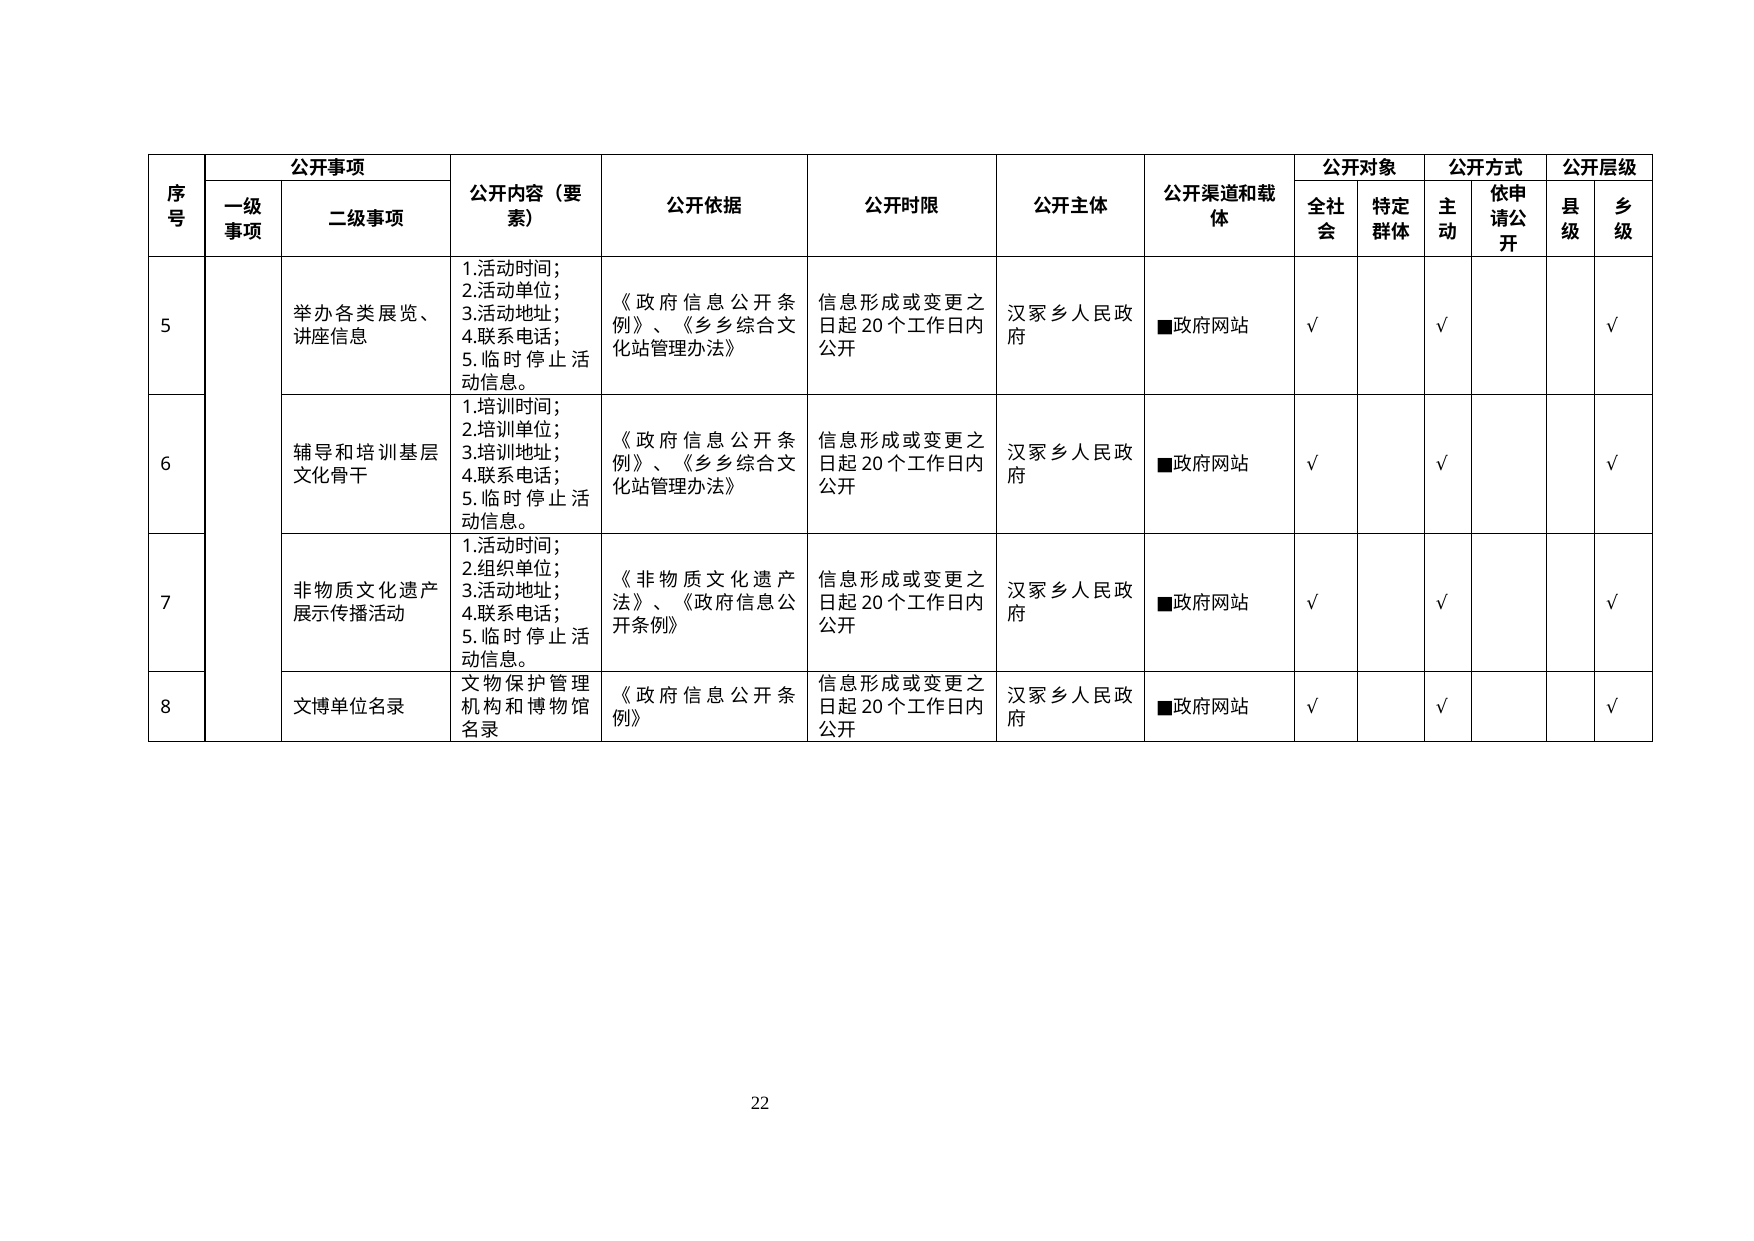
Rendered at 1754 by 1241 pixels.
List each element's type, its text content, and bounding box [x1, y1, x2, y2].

table_cell 8 [149, 672, 204, 741]
table_cell [1358, 395, 1424, 533]
table_header 公开对象 [1295, 155, 1424, 179]
table_cell [1358, 672, 1424, 741]
table_cell 汉冢乡人民政府 [997, 672, 1144, 741]
table_cell 举办各类展览、讲座信息 [282, 257, 450, 394]
table_header 公开内容（要素） [451, 155, 601, 256]
table_cell √ [1425, 257, 1471, 394]
table_cell √ [1595, 257, 1652, 394]
table_cell ■政府网站 [1145, 672, 1294, 741]
table_cell 二级事项 [282, 181, 450, 256]
table_cell [1358, 257, 1424, 394]
table_cell 县级 [1547, 181, 1594, 256]
table_cell 特定群体 [1358, 181, 1424, 256]
table_cell √ [1425, 534, 1471, 671]
table_cell √ [1295, 257, 1357, 394]
table_cell √ [1295, 395, 1357, 533]
table_cell 1.活动时间； 2.组织单位； 3.活动地址； 4.联系电话； 5.临时停止活动信息。 [451, 534, 601, 671]
table_cell 《政府信息公开条例》、《乡乡综合文化站管理办法》 [602, 257, 807, 394]
table_cell [1472, 672, 1546, 741]
table_cell ■政府网站 [1145, 534, 1294, 671]
table_cell 《政府信息公开条例》 [602, 672, 807, 741]
table_cell 全社会 [1295, 181, 1357, 256]
table_cell [1472, 534, 1546, 671]
table_cell 汉冢乡人民政府 [997, 534, 1144, 671]
table_header 公开方式 [1425, 155, 1546, 179]
table_cell 辅导和培训基层文化骨干 [282, 395, 450, 533]
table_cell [451, 257, 601, 394]
table_cell ■政府网站 [1145, 395, 1294, 533]
table_cell √ [1595, 672, 1652, 741]
table_header 公开依据 [602, 155, 807, 256]
table_cell 依申请公开 [1472, 181, 1546, 256]
table_cell [1547, 672, 1594, 741]
table_cell √ [1595, 534, 1652, 671]
table_header 公开主体 [997, 155, 1144, 256]
table_cell [1547, 257, 1594, 394]
table_cell 文物保护管理机构和博物馆名录 [451, 672, 601, 741]
table_cell √ [1595, 395, 1652, 533]
table_cell 一级事项 [206, 181, 281, 256]
table_cell 信息形成或变更之日起20个工作日内公开 [808, 672, 996, 741]
table_cell 非物质文化遗产展示传播活动 [282, 534, 450, 671]
table_cell 7 [149, 534, 204, 671]
table_cell 主动 [1425, 181, 1471, 256]
table_cell 信息形成或变更之日起20个工作日内公开 [808, 534, 996, 671]
table_cell 1.培训时间； 2.培训单位； 3.培训地址； 4.联系电话； 5.临时停止活动信息。 [451, 395, 601, 533]
table_cell 乡级 [1595, 181, 1652, 256]
table_cell [1358, 534, 1424, 671]
table_cell [1472, 395, 1546, 533]
table_cell 汉冢乡人民政府 [997, 257, 1144, 394]
table_header 公开事项 [206, 155, 450, 179]
table_cell ■政府网站 [1145, 257, 1294, 394]
table_cell 《非物质文化遗产法》、《政府信息公开条例》 [602, 534, 807, 671]
table_cell [1472, 257, 1546, 394]
table_cell 5 [149, 257, 204, 394]
table_cell 汉冢乡人民政府 [997, 395, 1144, 533]
table_header 公开渠道和载体 [1145, 155, 1294, 256]
table_cell √ [1425, 672, 1471, 741]
table_header 序号 [149, 155, 204, 256]
table_header 公开时限 [808, 155, 996, 256]
table_cell √ [1295, 672, 1357, 741]
table_cell 6 [149, 395, 204, 533]
table_cell 信息形成或变更之日起20个工作日内公开 [808, 257, 996, 394]
table_cell √ [1295, 534, 1357, 671]
table_cell 信息形成或变更之日起20个工作日内公开 [808, 395, 996, 533]
table_cell [1547, 534, 1594, 671]
table_header 公开层级 [1547, 155, 1652, 179]
table_cell [1547, 395, 1594, 533]
table_cell 《政府信息公开条例》、《乡乡综合文化站管理办法》 [602, 395, 807, 533]
table_cell √ [1425, 395, 1471, 533]
table_cell 文博单位名录 [282, 672, 450, 741]
